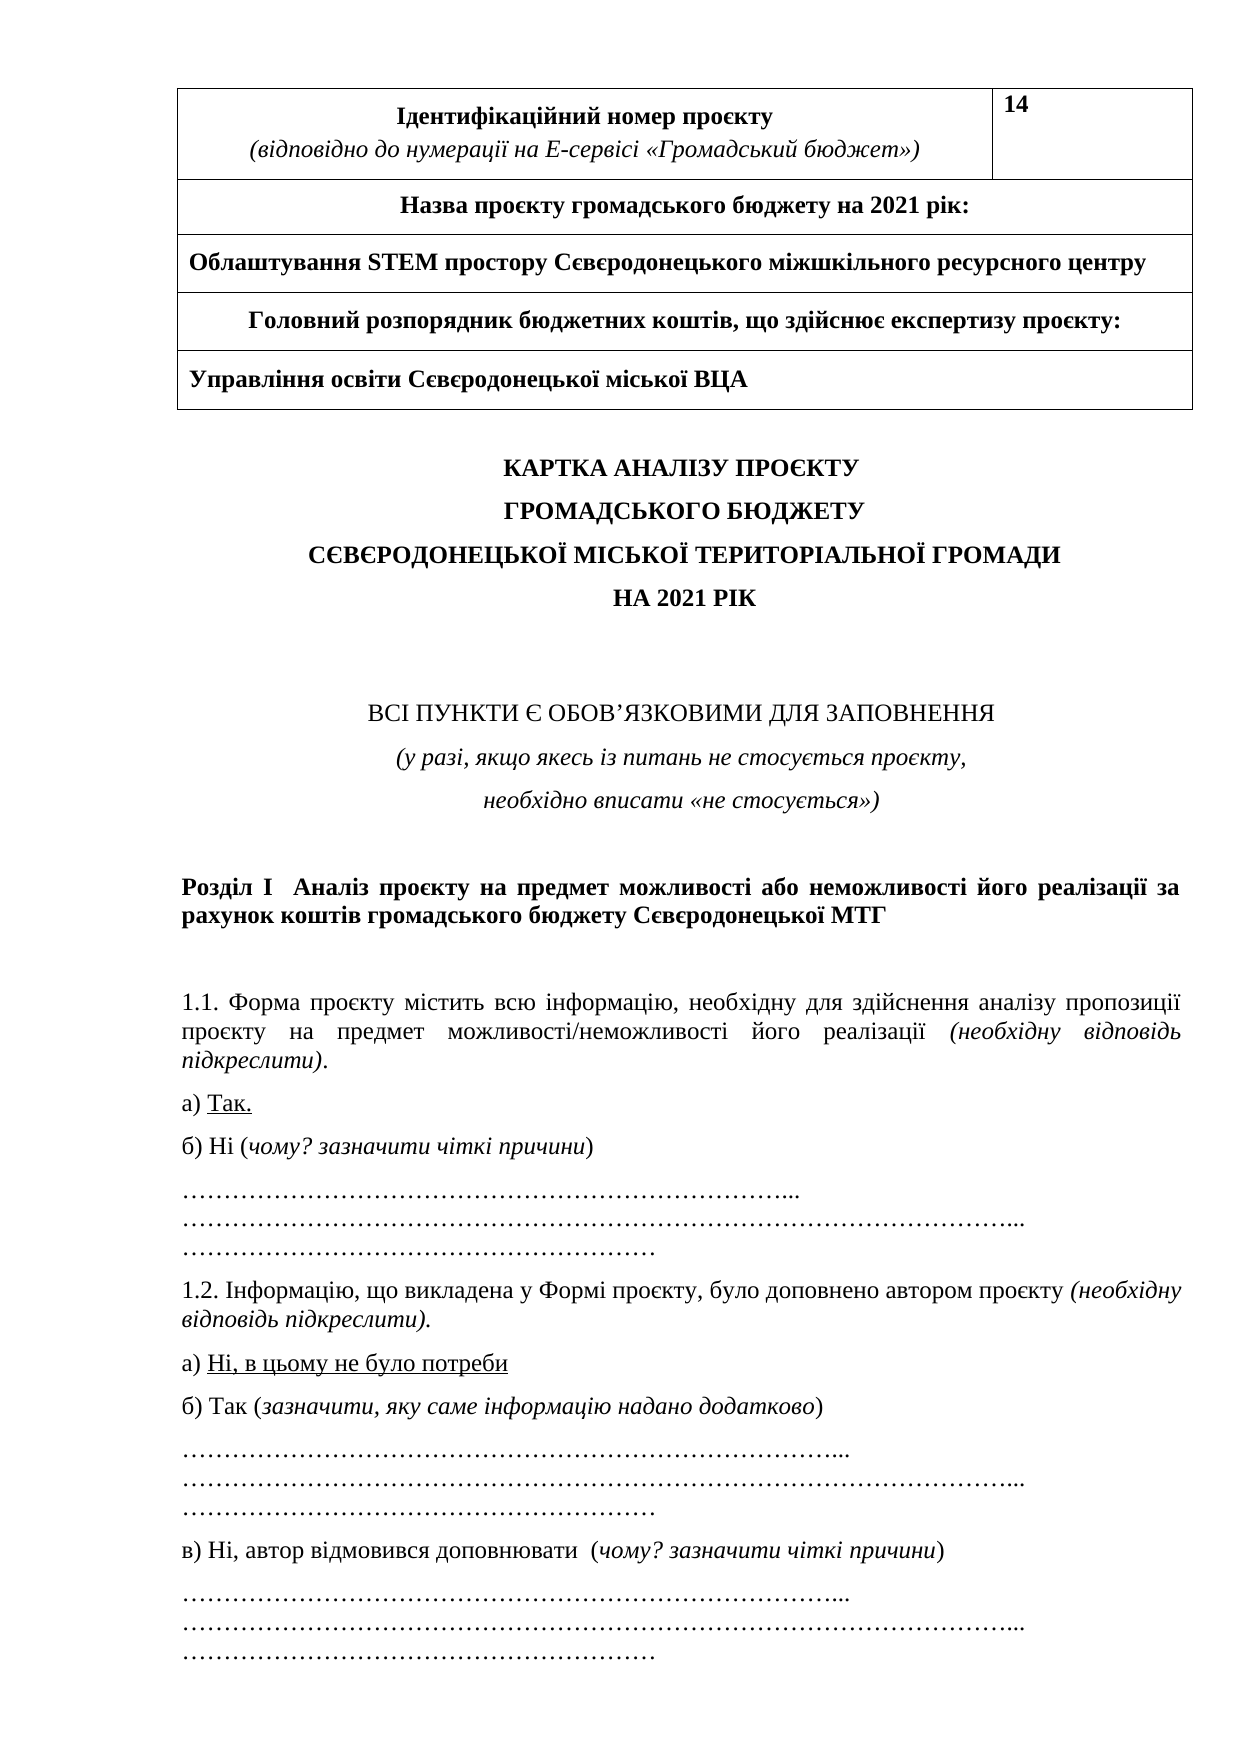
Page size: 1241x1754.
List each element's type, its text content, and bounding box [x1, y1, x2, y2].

text СЄВЄРОДОНЕЦЬКОЇ МІСЬКОЇ ТЕРИТОРІАЛЬНОЇ ГРОМАДИ [181, 540, 1181, 568]
text ГРОМАДСЬКОГО БЮДЖЕТУ [181, 496, 1181, 525]
text необхідно вписати «не стосується») [181, 785, 1181, 814]
table_cell Управління освіти Сєвєродонецької міської ВЦА [178, 351, 1192, 409]
text 1.2. Інформацію, що викладена у Формі проєкту, було доповнено автором проєкту (необхідну відповідь підкреслити). [181, 1276, 1181, 1333]
table_cell Головний розпорядник бюджетних коштів, що здійснює експертизу проєкту: [178, 293, 1192, 350]
table_header 14 [993, 89, 1192, 179]
text ……………………………………………………………………...………………………………………………………………………………………...………………………………………………… [181, 1434, 1181, 1521]
text Розділ І Аналіз проєкту на предмет можливості або неможливості його реалізації за рахунок коштів громадського бюджету Сєвєродонецької МТГ [181, 872, 1181, 929]
text НА 2021 РІК [181, 583, 1181, 612]
text в) Ні, автор відмовився доповнювати (чому? зазначити чіткі причини) [181, 1535, 1181, 1564]
text а) Так. [181, 1088, 1181, 1117]
table_cell Назва проєкту громадського бюджету на 2021 рік: [178, 180, 1192, 234]
text ……………………………………………………………………...………………………………………………………………………………………...………………………………………………… [181, 1578, 1181, 1665]
text б) Так (зазначити, яку саме інформацію надано додатково) [181, 1391, 1181, 1420]
text КАРТКА АНАЛІЗУ ПРОЄКТУ [181, 453, 1181, 482]
text 1.1. Форма проєкту містить всю інформацію, необхідну для здійснення аналізу пропозиції проєкту на предмет можливості/неможливості його реалізації (необхідну відповідь підкреслити). [181, 987, 1181, 1073]
text ………………………………………………………………...………………………………………………………………………………………...………………………………………………… [181, 1175, 1181, 1261]
text а) Ні, в цьому не було потреби [181, 1348, 1181, 1376]
table_cell Облаштування STEM простору Сєвєродонецького міжшкільного ресурсного центру [178, 235, 1192, 292]
table_header Ідентифікаційний номер проєкту (відповідно до нумерації на Е-сервісі «Громадський бюджет») [178, 89, 992, 179]
text б) Ні (чому? зазначити чіткі причини) [181, 1131, 1181, 1160]
text (у разі, якщо якесь із питань не стосується проєкту, [181, 742, 1181, 771]
text ВСІ ПУНКТИ Є ОБОВ’ЯЗКОВИМИ ДЛЯ ЗАПОВНЕННЯ [181, 698, 1181, 727]
